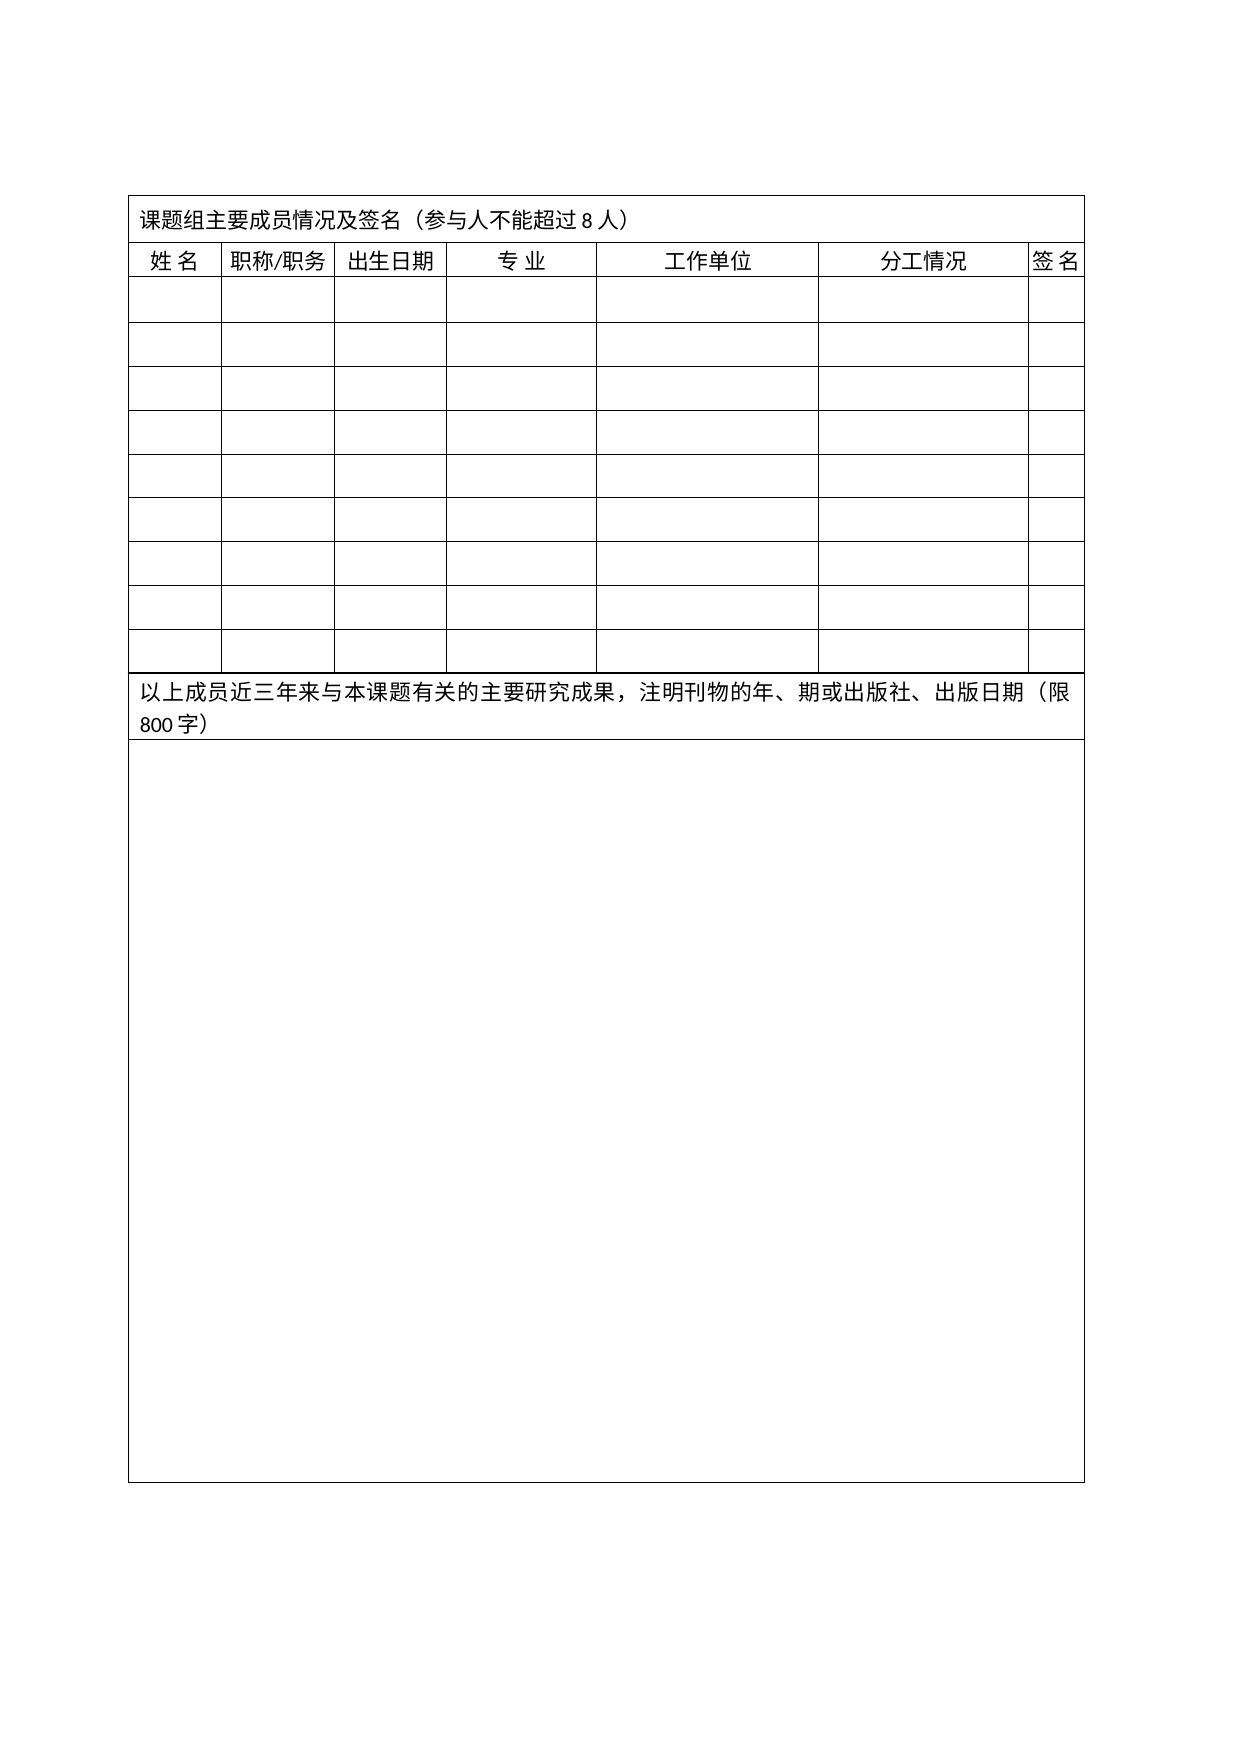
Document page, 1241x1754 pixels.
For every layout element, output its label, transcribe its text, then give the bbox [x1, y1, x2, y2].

table_cell [597, 367, 818, 410]
table_cell [129, 586, 221, 628]
table_cell 职称/职务 [222, 243, 334, 276]
table_cell [129, 411, 221, 453]
table_cell [335, 323, 446, 366]
table_cell [222, 277, 334, 322]
table_cell [597, 630, 818, 672]
table_cell [597, 277, 818, 322]
table_cell [335, 586, 446, 628]
table_cell [222, 542, 334, 585]
table_cell [1029, 542, 1084, 585]
table_cell [597, 411, 818, 453]
table_cell 工作单位 [597, 243, 818, 276]
table_cell [335, 411, 446, 453]
table_cell [819, 542, 1028, 585]
table_cell 姓 名 [129, 243, 221, 276]
table_cell [597, 498, 818, 541]
table_cell [1029, 367, 1084, 410]
table_cell [335, 498, 446, 541]
table_cell [129, 740, 1084, 1482]
table_cell [447, 411, 596, 453]
table_cell [129, 455, 221, 497]
table_cell [819, 323, 1028, 366]
table_cell [222, 411, 334, 453]
table_cell [819, 630, 1028, 672]
table_cell [129, 542, 221, 585]
table_cell 专 业 [447, 243, 596, 276]
table_cell [819, 498, 1028, 541]
table_cell [1029, 455, 1084, 497]
table_cell [335, 542, 446, 585]
table_cell [335, 277, 446, 322]
table_cell [129, 498, 221, 541]
table_cell [597, 542, 818, 585]
table_cell [597, 323, 818, 366]
table_cell [1029, 630, 1084, 672]
table_cell [447, 542, 596, 585]
table_cell [597, 455, 818, 497]
table_cell [447, 455, 596, 497]
table_cell [447, 367, 596, 410]
table_cell [1029, 411, 1084, 453]
table_header 以上成员近三年来与本课题有关的主要研究成果，注明刊物的年、期或出版社、出版日期（限800字） [129, 674, 1084, 739]
table_cell [335, 630, 446, 672]
table_cell [819, 586, 1028, 628]
table_cell [335, 367, 446, 410]
table_cell [447, 323, 596, 366]
table_cell [335, 455, 446, 497]
table_cell [819, 455, 1028, 497]
table_cell [222, 586, 334, 628]
table_cell [129, 367, 221, 410]
table_cell [129, 277, 221, 322]
table_cell [222, 367, 334, 410]
table_cell [1029, 323, 1084, 366]
table_cell [447, 277, 596, 322]
table_cell [447, 498, 596, 541]
table_cell [1029, 586, 1084, 628]
table_cell [222, 323, 334, 366]
table_cell 分工情况 [819, 243, 1028, 276]
table_cell [129, 630, 221, 672]
table_cell [129, 323, 221, 366]
table_cell [819, 277, 1028, 322]
table_cell [447, 586, 596, 628]
table_cell [819, 367, 1028, 410]
table_cell [447, 630, 596, 672]
table_cell 出生日期 [335, 243, 446, 276]
table_cell [222, 455, 334, 497]
table_cell [1029, 277, 1084, 322]
table_cell [222, 498, 334, 541]
table_cell [222, 630, 334, 672]
table_cell [597, 586, 818, 628]
table_cell 签 名 [1029, 243, 1084, 276]
table_cell [1029, 498, 1084, 541]
table_cell [819, 411, 1028, 453]
table_header 课题组主要成员情况及签名（参与人不能超过8人） [129, 196, 1084, 242]
